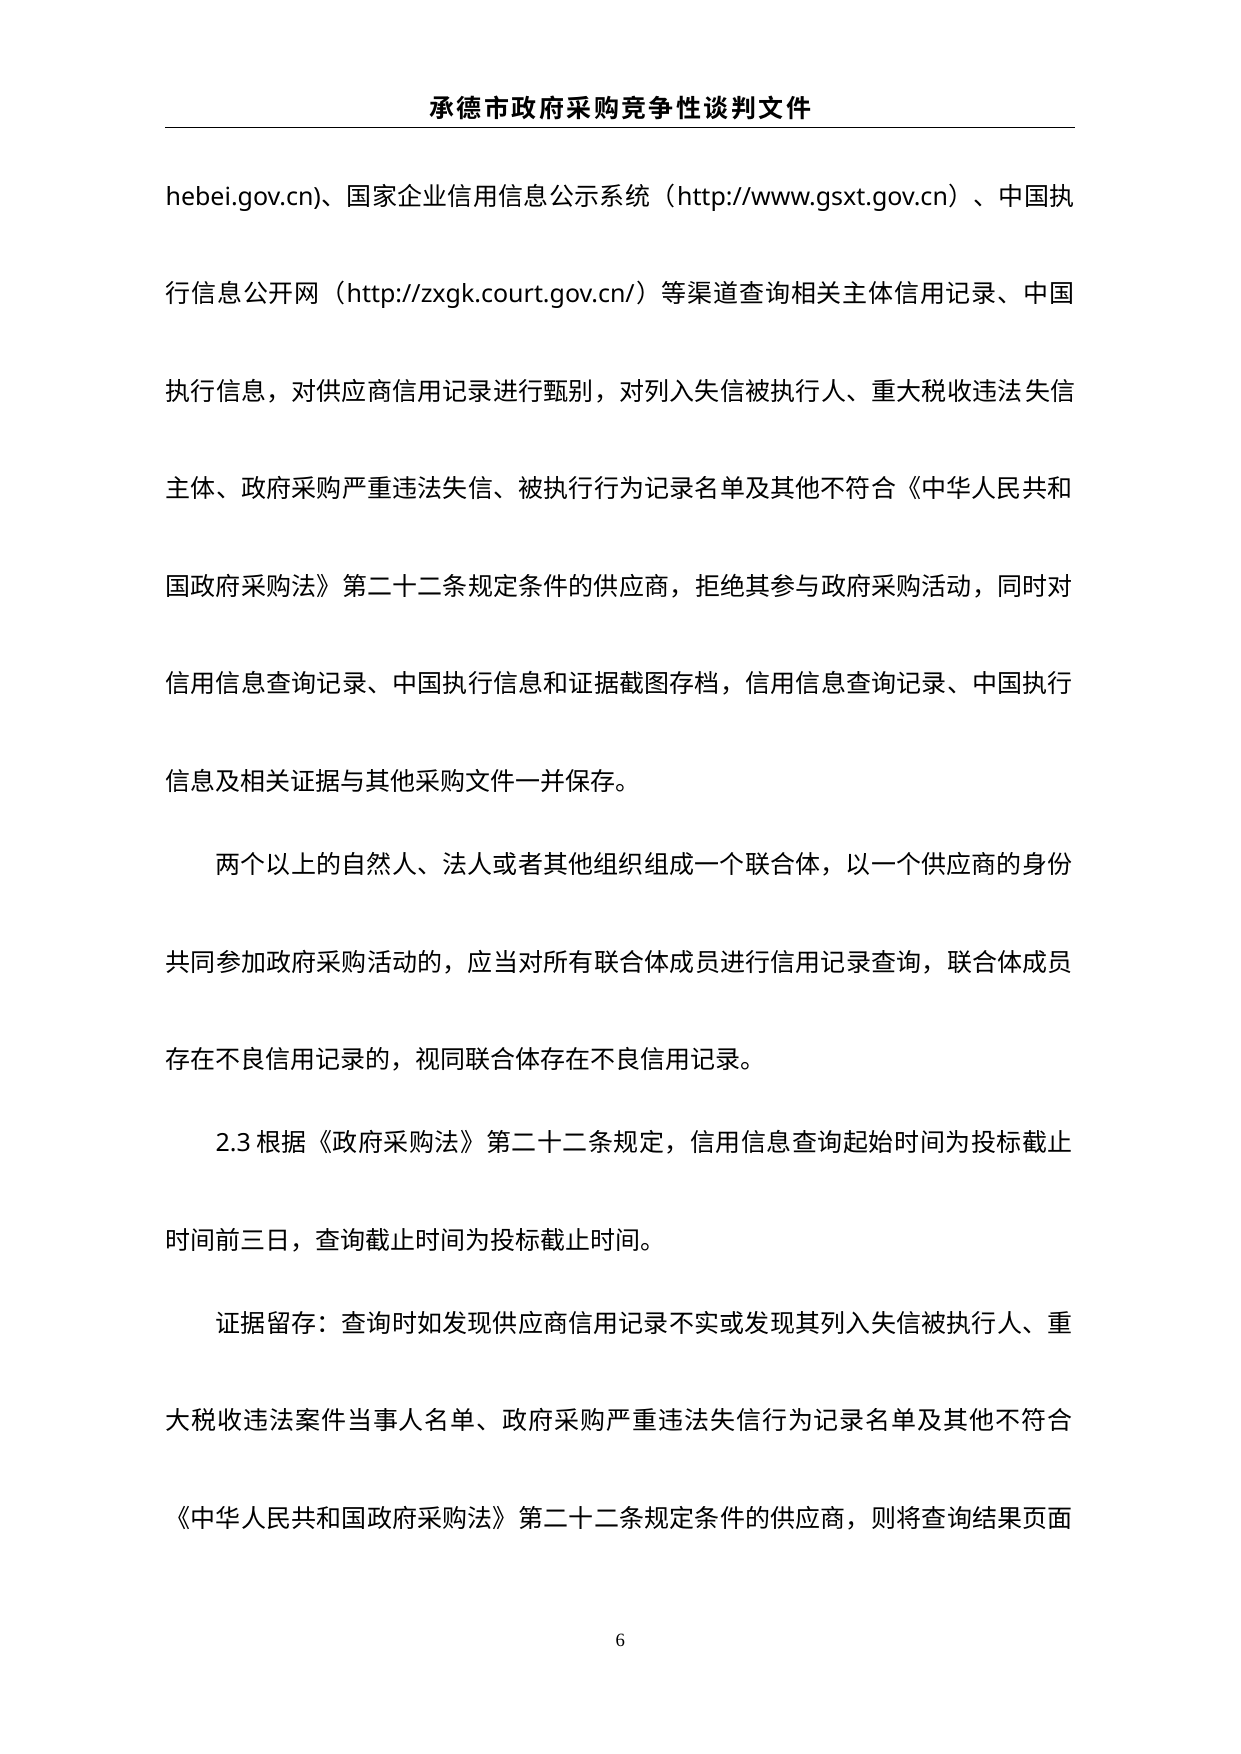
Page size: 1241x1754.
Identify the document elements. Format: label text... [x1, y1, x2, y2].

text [165, 1289, 1075, 1549]
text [165, 162, 1075, 812]
text 两个以上的自然人、法人或者其他组织组成一个联合体，以一个供应商的身份共同参加政府采购活动的，应当对所有联合体成员进行信用记录查询，联合体成员存在不良信用记录的，视同联合体存在不良信用记录。 [165, 830, 1075, 1090]
text 2.3根据《政府采购法》第二十二条规定，信用信息查询起始时间为投标截止时间前三日，查询截止时间为投标截止时间。 [165, 1108, 1075, 1271]
